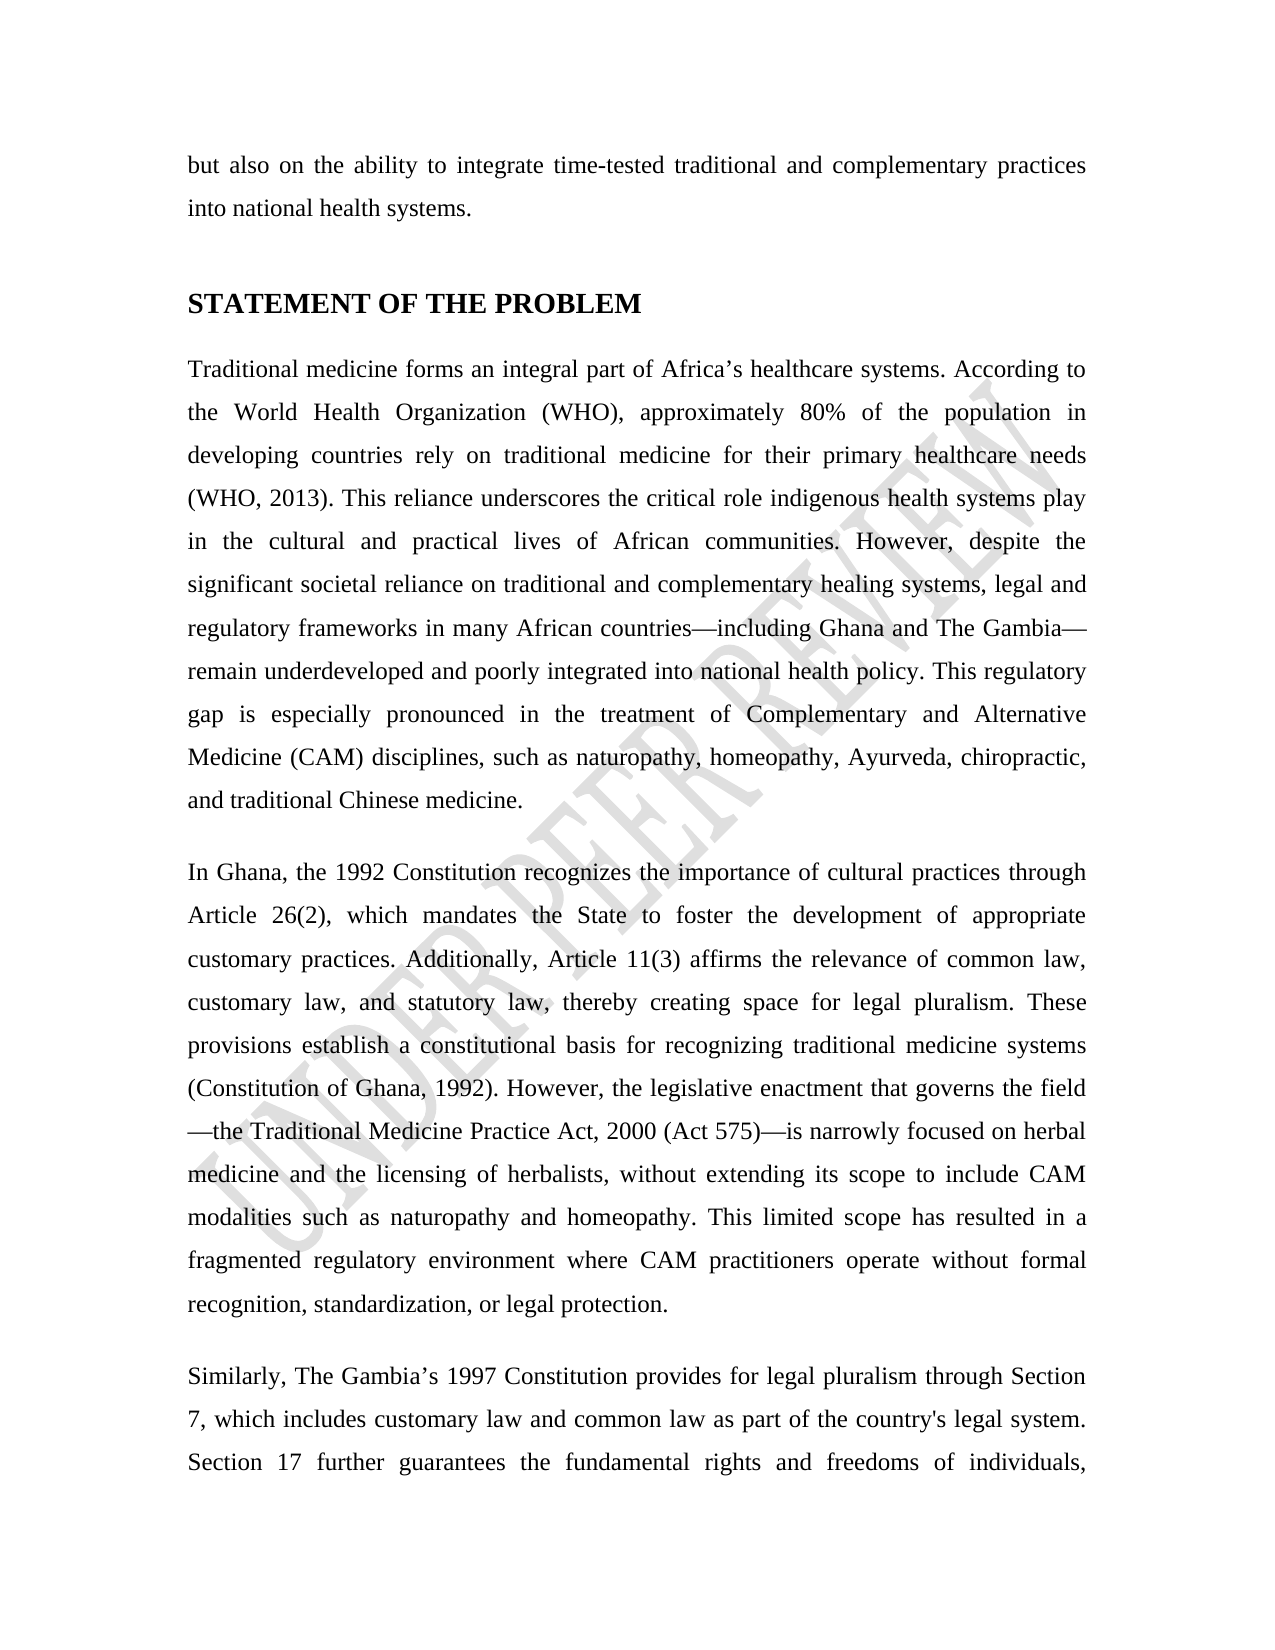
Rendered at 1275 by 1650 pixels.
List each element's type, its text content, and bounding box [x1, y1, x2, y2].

text In Ghana, the 1992 Constitution recognizes the importance of cultural practices through Article 26(2), which mandates the State to foster the development of appropriate customary practices. Additionally, Article 11(3) affirms the relevance of common law, customary law, and statutory law, thereby creating space for legal pluralism. These provisions establish a constitutional basis for recognizing traditional medicine systems (Constitution of Ghana, 1992). However, the legislative enactment that governs the field—the Traditional Medicine Practice Act, 2000 (Act 575)—is narrowly focused on herbal medicine and the licensing of herbalists, without extending its scope to include CAM modalities such as naturopathy and homeopathy. This limited scope has resulted in a fragmented regulatory environment where CAM practitioners operate without formal recognition, standardization, or legal protection. [187, 857, 1087, 1317]
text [187, 1361, 1087, 1476]
text Traditional medicine forms an integral part of Africa’s healthcare systems. According to the World Health Organization (WHO), approximately 80% of the population in developing countries rely on traditional medicine for their primary healthcare needs (WHO, 2013). This reliance underscores the critical role indigenous health systems play in the cultural and practical lives of African communities. However, despite the significant societal reliance on traditional and complementary healing systems, legal and regulatory frameworks in many African countries—including Ghana and The Gambia—remain underdeveloped and poorly integrated into national health policy. This regulatory gap is especially pronounced in the treatment of Complementary and Alternative Medicine (CAM) disciplines, such as naturopathy, homeopathy, Ayurveda, chiropractic, and traditional Chinese medicine. [187, 354, 1087, 814]
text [187, 150, 1087, 222]
subtitle STATEMENT OF THE PROBLEM [187, 286, 1087, 320]
